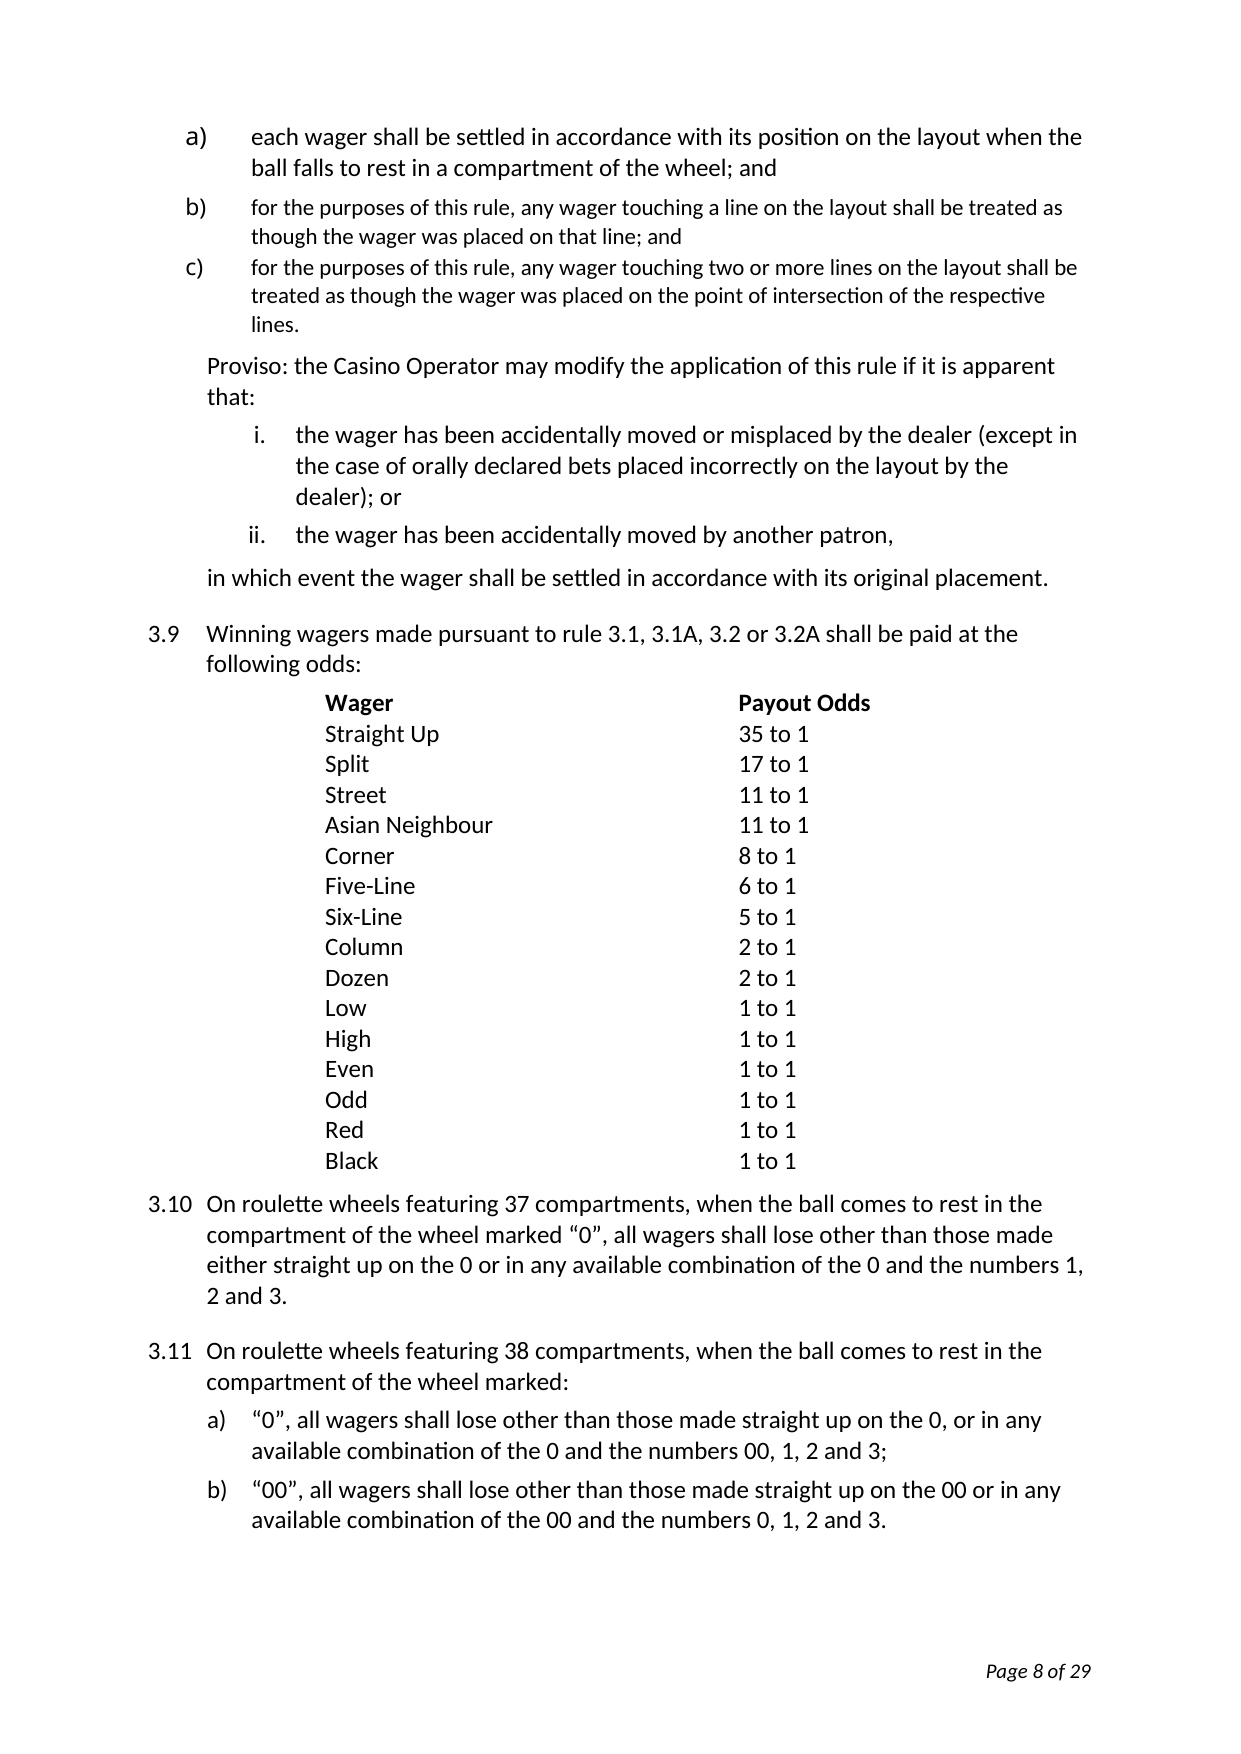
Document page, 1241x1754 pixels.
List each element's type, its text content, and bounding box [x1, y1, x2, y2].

list “0”, all wagers shall lose other than those made straight up on the 0, or in any available combination of the 0 and the numbers 00, 1, 2 and 3; [207, 1405, 1092, 1466]
text Straight Up 35 to 1 [266, 718, 1092, 748]
list “00”, all wagers shall lose other than those made straight up on the 00 or in any available combination of the 00 and the numbers 0, 1, 2 and 3. [207, 1474, 1092, 1535]
text Column 2 to 1 [325, 932, 1092, 962]
text Corner 8 to 1 [325, 840, 1092, 871]
list for the purposes of this rule, any wager touching two or more lines on the layout shall be treated as though the wager was placed on the point of intersection of the respective lines. [185, 250, 1092, 338]
list the wager has been accidentally moved or misplaced by the dealer (except in the case of orally declared bets placed incorrectly on the layout by the dealer); or [266, 419, 1092, 511]
text Wager Payout Odds [266, 687, 1092, 718]
text Odd 1 to 1 [325, 1084, 1092, 1115]
text Split 17 to 1 [266, 748, 1092, 779]
text 3.9 Winning wagers made pursuant to rule 3.1, 3.1A, 3.2 or 3.2A shall be paid at the following odds: [148, 618, 1092, 679]
list each wager shall be settled in accordance with its position on the layout when the ball falls to rest in a compartment of the wheel; and [185, 118, 1092, 183]
text Six-Line 5 to 1 [325, 901, 1092, 932]
text Asian Neighbour 11 to 1 [266, 809, 1092, 840]
text in which event the wager shall be settled in accordance with its original placement. [148, 562, 1092, 593]
text High 1 to 1 [325, 1023, 1092, 1054]
text Red 1 to 1 [325, 1115, 1092, 1145]
text Proviso: the Casino Operator may modify the application of this rule if it is apparent that: [207, 350, 1092, 411]
text Five-Line 6 to 1 [325, 871, 1092, 901]
text Low 1 to 1 [325, 993, 1092, 1023]
list for the purposes of this rule, any wager touching a line on the layout shall be treated as though the wager was placed on that line; and [185, 191, 1092, 250]
list the wager has been accidentally moved by another patron, [266, 519, 1092, 550]
text Black 1 to 1 [325, 1145, 1092, 1176]
text Even 1 to 1 [325, 1054, 1092, 1084]
text 3.10 On roulette wheels featuring 37 compartments, when the ball comes to rest in the compartment of the wheel marked “0”, all wagers shall lose other than those made either straight up on the 0 or in any available combination of the 0 and the numbers 1, 2 and 3. [148, 1188, 1092, 1310]
text 3.11 On roulette wheels featuring 38 compartments, when the ball comes to rest in the compartment of the wheel marked: [148, 1335, 1092, 1396]
text Street 11 to 1 [266, 779, 1092, 809]
text Dozen 2 to 1 [325, 962, 1092, 993]
